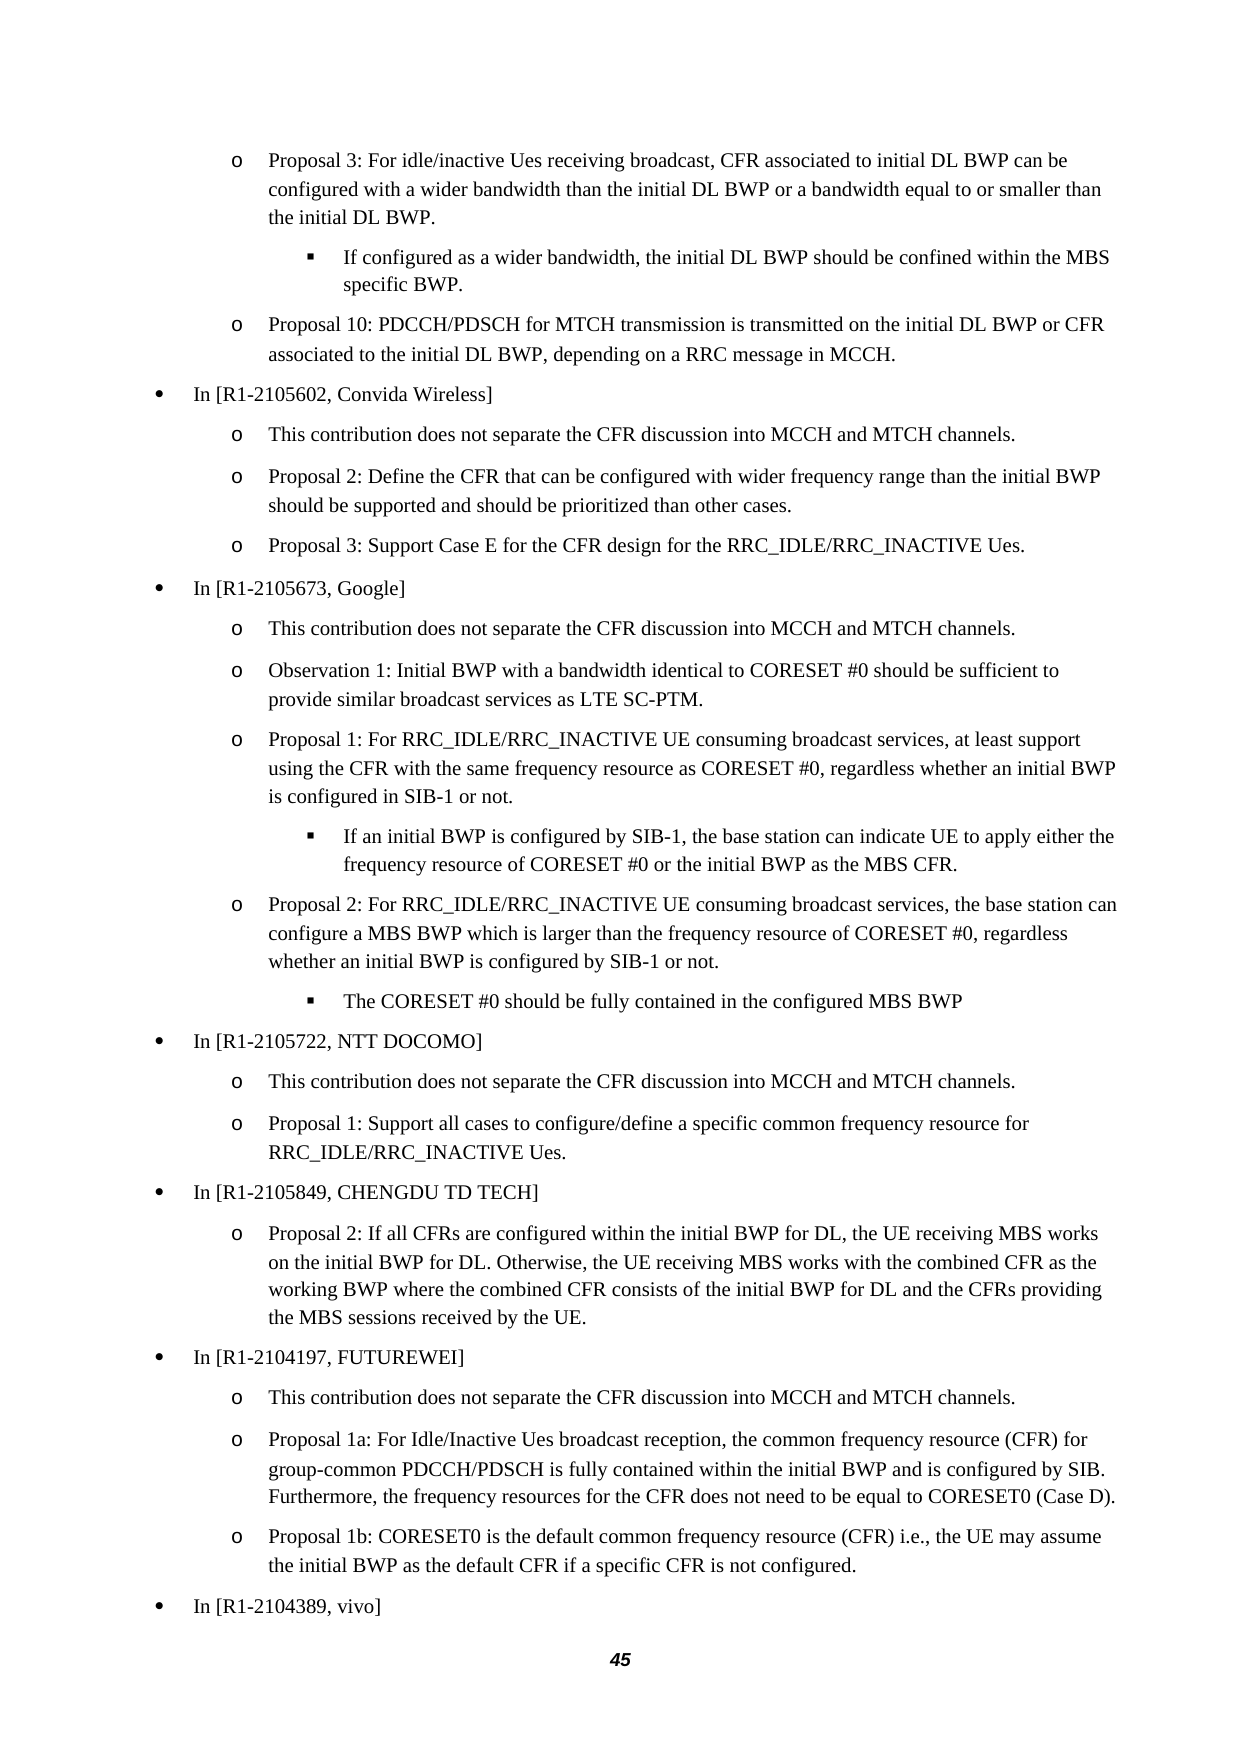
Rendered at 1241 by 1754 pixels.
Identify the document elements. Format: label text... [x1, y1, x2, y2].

list Proposal 1b: CORESET0 is the default common frequency resource (CFR) i.e., the UE may assume the initial BWP as the default CFR if a specific CFR is not configured. [231, 1524, 1122, 1577]
list Proposal 3: For idle/inactive Ues receiving broadcast, CFR associated to initial DL BWP can be configured with a wider bandwidth than the initial DL BWP or a bandwidth equal to or smaller than the initial DL BWP. [231, 148, 1122, 229]
list Proposal 10: PDCCH/PDSCH for MTCH transmission is transmitted on the initial DL BWP or CFR associated to the initial DL BWP, depending on a RRC message in MCCH. [231, 312, 1122, 366]
list Proposal 2: If all CFRs are configured within the initial BWP for DL, the UE receiving MBS works on the initial BWP for DL. Otherwise, the UE receiving MBS works with the combined CFR as the working BWP where the combined CFR consists of the initial BWP for DL and the CFRs providing the MBS sessions received by the UE. [231, 1220, 1122, 1329]
list If an initial BWP is configured by SIB-1, the base station can indicate UE to apply either the frequency resource of CORESET #0 or the initial BWP as the MBS CFR. [306, 824, 1122, 876]
list This contribution does not separate the CFR discussion into MCCH and MTCH channels. [231, 616, 1122, 641]
list This contribution does not separate the CFR discussion into MCCH and MTCH channels. [231, 422, 1122, 448]
list In [R1-2105722, NTT DOCOMO] [156, 1029, 1122, 1053]
list Proposal 1a: For Idle/Inactive Ues broadcast reception, the common frequency resource (CFR) for group-common PDCCH/PDSCH is fully contained within the initial BWP and is configured by SIB. Furthermore, the frequency resources for the CFR does not need to be equal to CORESET0 (Case D). [231, 1427, 1122, 1508]
list Proposal 2: Define the CFR that can be configured with wider frequency range than the initial BWP should be supported and should be prioritized than other cases. [231, 464, 1122, 517]
list Observation 1: Initial BWP with a bandwidth identical to CORESET #0 should be sufficient to provide similar broadcast services as LTE SC-PTM. [231, 658, 1122, 711]
list In [R1-2104197, FUTUREWEI] [156, 1345, 1122, 1369]
list Proposal 1: Support all cases to configure/define a specific common frequency resource for RRC_IDLE/RRC_INACTIVE Ues. [231, 1111, 1122, 1164]
list Proposal 1: For RRC_IDLE/RRC_INACTIVE UE consuming broadcast services, at least support using the CFR with the same frequency resource as CORESET #0, regardless whether an initial BWP is configured in SIB-1 or not. [231, 727, 1122, 808]
list This contribution does not separate the CFR discussion into MCCH and MTCH channels. [231, 1385, 1122, 1411]
list In [R1-2105673, Google] [156, 575, 1122, 599]
list If configured as a wider bandwidth, the initial DL BWP should be confined within the MBS specific BWP. [306, 245, 1122, 296]
list In [R1-2104389, vivo] [156, 1593, 1122, 1618]
list In [R1-2105602, Convida Wireless] [156, 382, 1122, 406]
list This contribution does not separate the CFR discussion into MCCH and MTCH channels. [231, 1069, 1122, 1094]
list Proposal 2: For RRC_IDLE/RRC_INACTIVE UE consuming broadcast services, the base station can configure a MBS BWP which is larger than the frequency resource of CORESET #0, regardless whether an initial BWP is configured by SIB-1 or not. [231, 892, 1122, 973]
list The CORESET #0 should be fully contained in the configured MBS BWP [306, 989, 1122, 1013]
list In [R1-2105849, CHENGDU TD TECH] [156, 1180, 1122, 1204]
list Proposal 3: Support Case E for the CFR design for the RRC_IDLE/RRC_INACTIVE Ues. [231, 533, 1122, 559]
